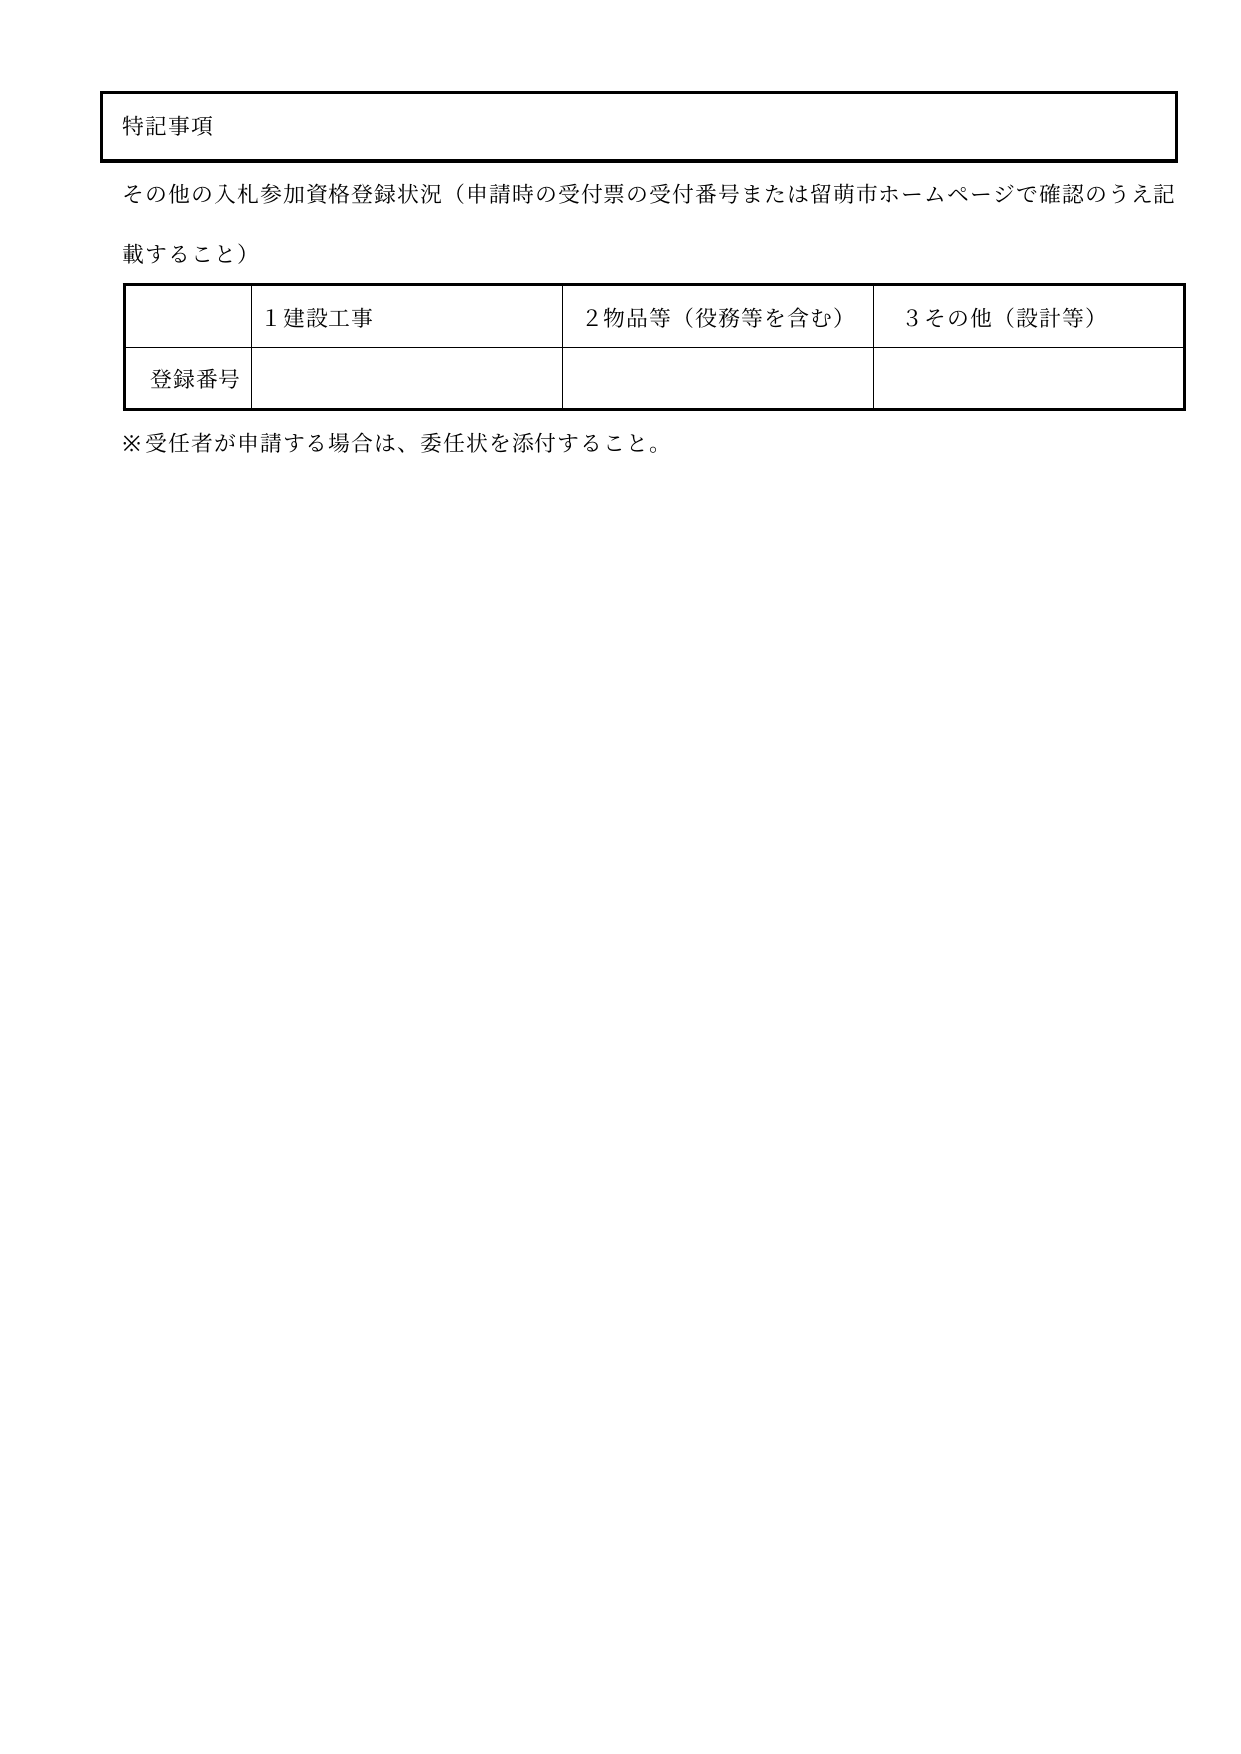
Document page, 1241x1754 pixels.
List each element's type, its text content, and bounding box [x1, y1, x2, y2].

table_cell 登録番号 [126, 348, 251, 408]
table_cell [252, 348, 562, 408]
table_cell 特記事項 [103, 94, 1175, 159]
text その他の入札参加資格登録状況（申請時の受付票の受付番号または留萌市ホームページで確認のうえ記載すること） [122, 163, 1177, 283]
table_cell [874, 348, 1183, 408]
table_header ３その他（設計等） [874, 286, 1183, 347]
table_header [126, 286, 251, 347]
text ※受任者が申請する場合は、委任状を添付すること。 [122, 411, 1177, 472]
table_header ２物品等（役務等を含む） [563, 286, 873, 347]
table_cell [563, 348, 873, 408]
table_header １建設工事 [252, 286, 562, 347]
